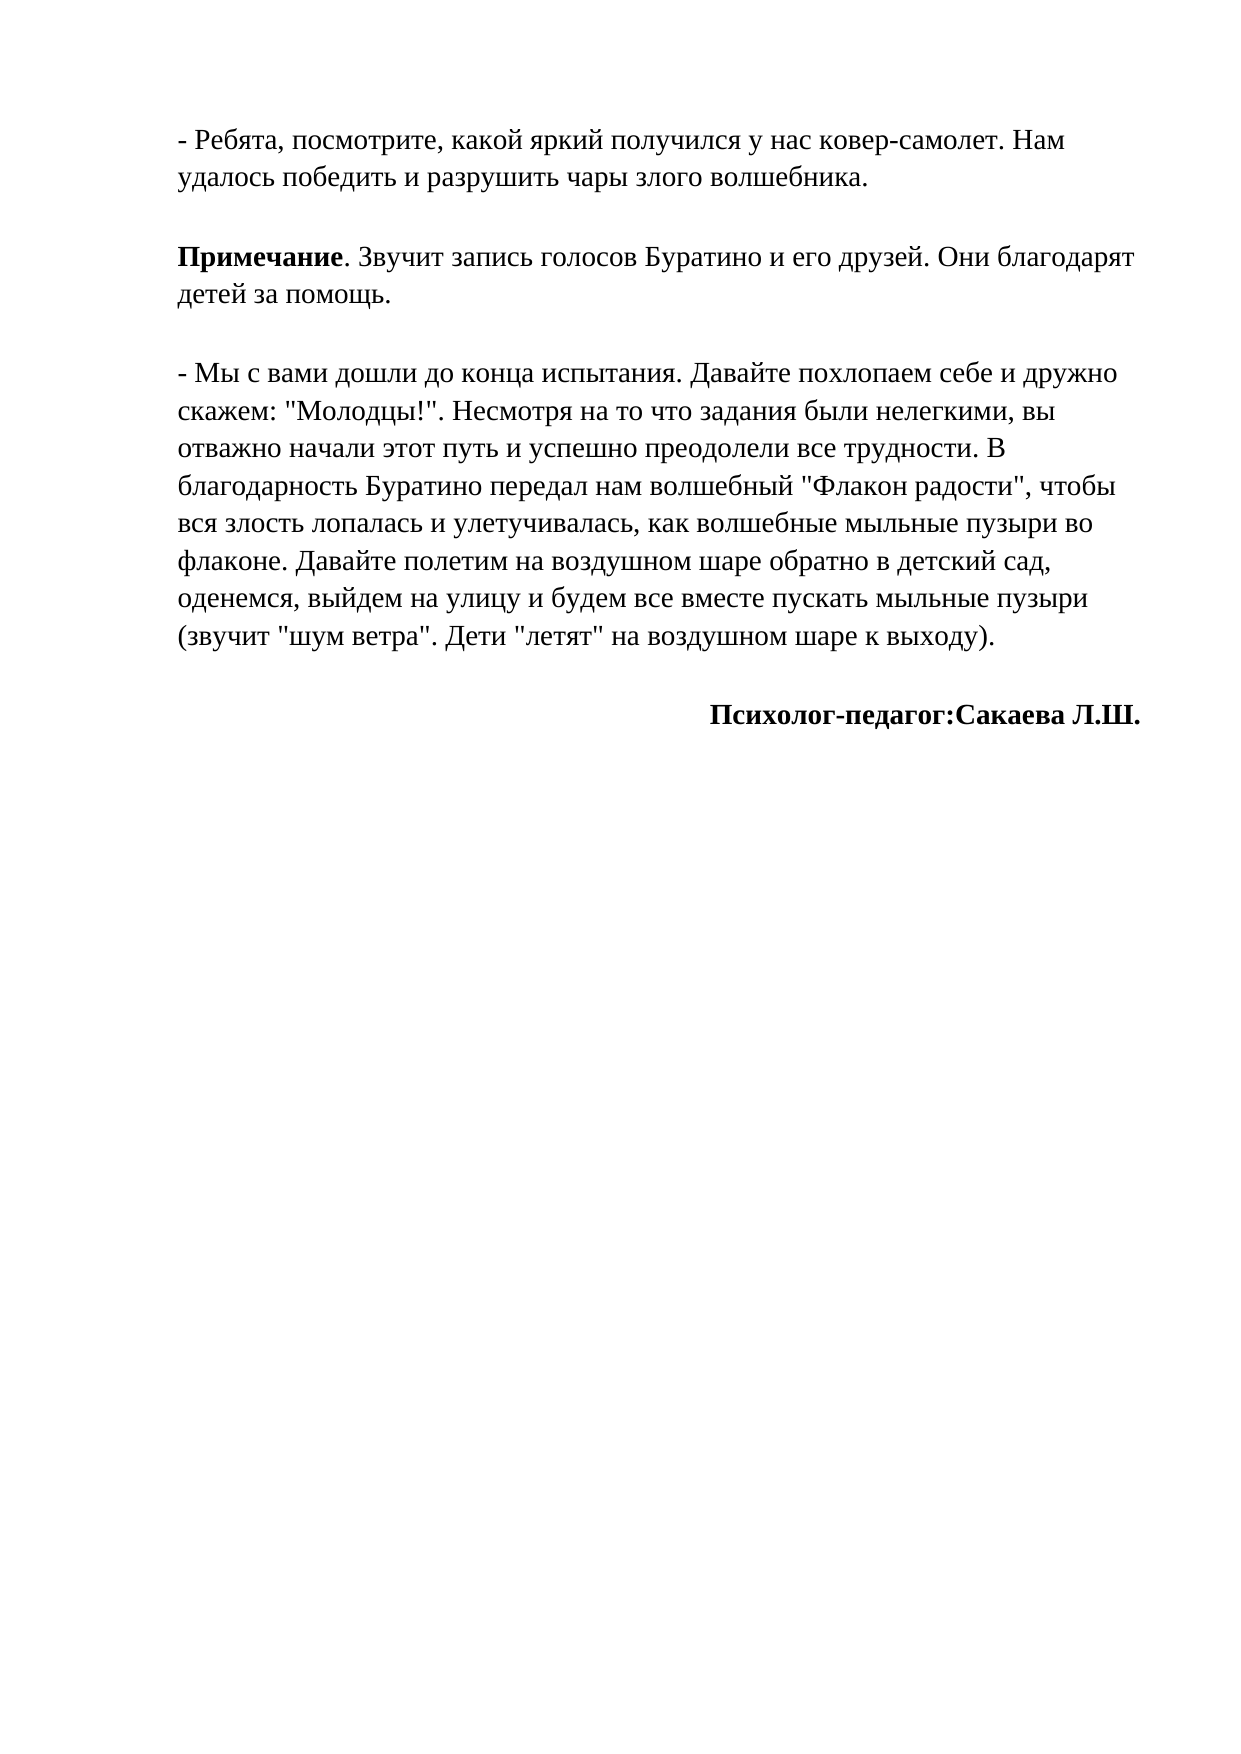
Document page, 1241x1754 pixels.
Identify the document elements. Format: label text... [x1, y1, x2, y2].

text Примечание. Звучит запись голосов Буратино и его друзей. Они благодарят детей за помощь. [177, 235, 1152, 310]
text - Мы с вами дошли до конца испытания. Давайте похлопаем себе и дружно скажем: "Молодцы!". Несмотря на то что задания были нелегкими, вы отважно начали этот путь и успешно преодолели все трудности. В благодарность Буратино передал нам волшебный "Флакон радости", чтобы вся злость лопалась и улетучивалась, как волшебные мыльные пузыри во флаконе. Давайте полетим на воздушном шаре обратно в детский сад, оденемся, выйдем на улицу и будем все вместе пускать мыльные пузыри (звучит "шум ветра". Дети "летят" на воздушном шаре к выходу). [177, 351, 1152, 651]
text Психолог-педагог:Сакаева Л.Ш. [177, 693, 1152, 731]
text - Ребята, посмотрите, какой яркий получился у нас ковер-самолет. Нам удалось победить и разрушить чары злого волшебника. [177, 118, 1152, 193]
